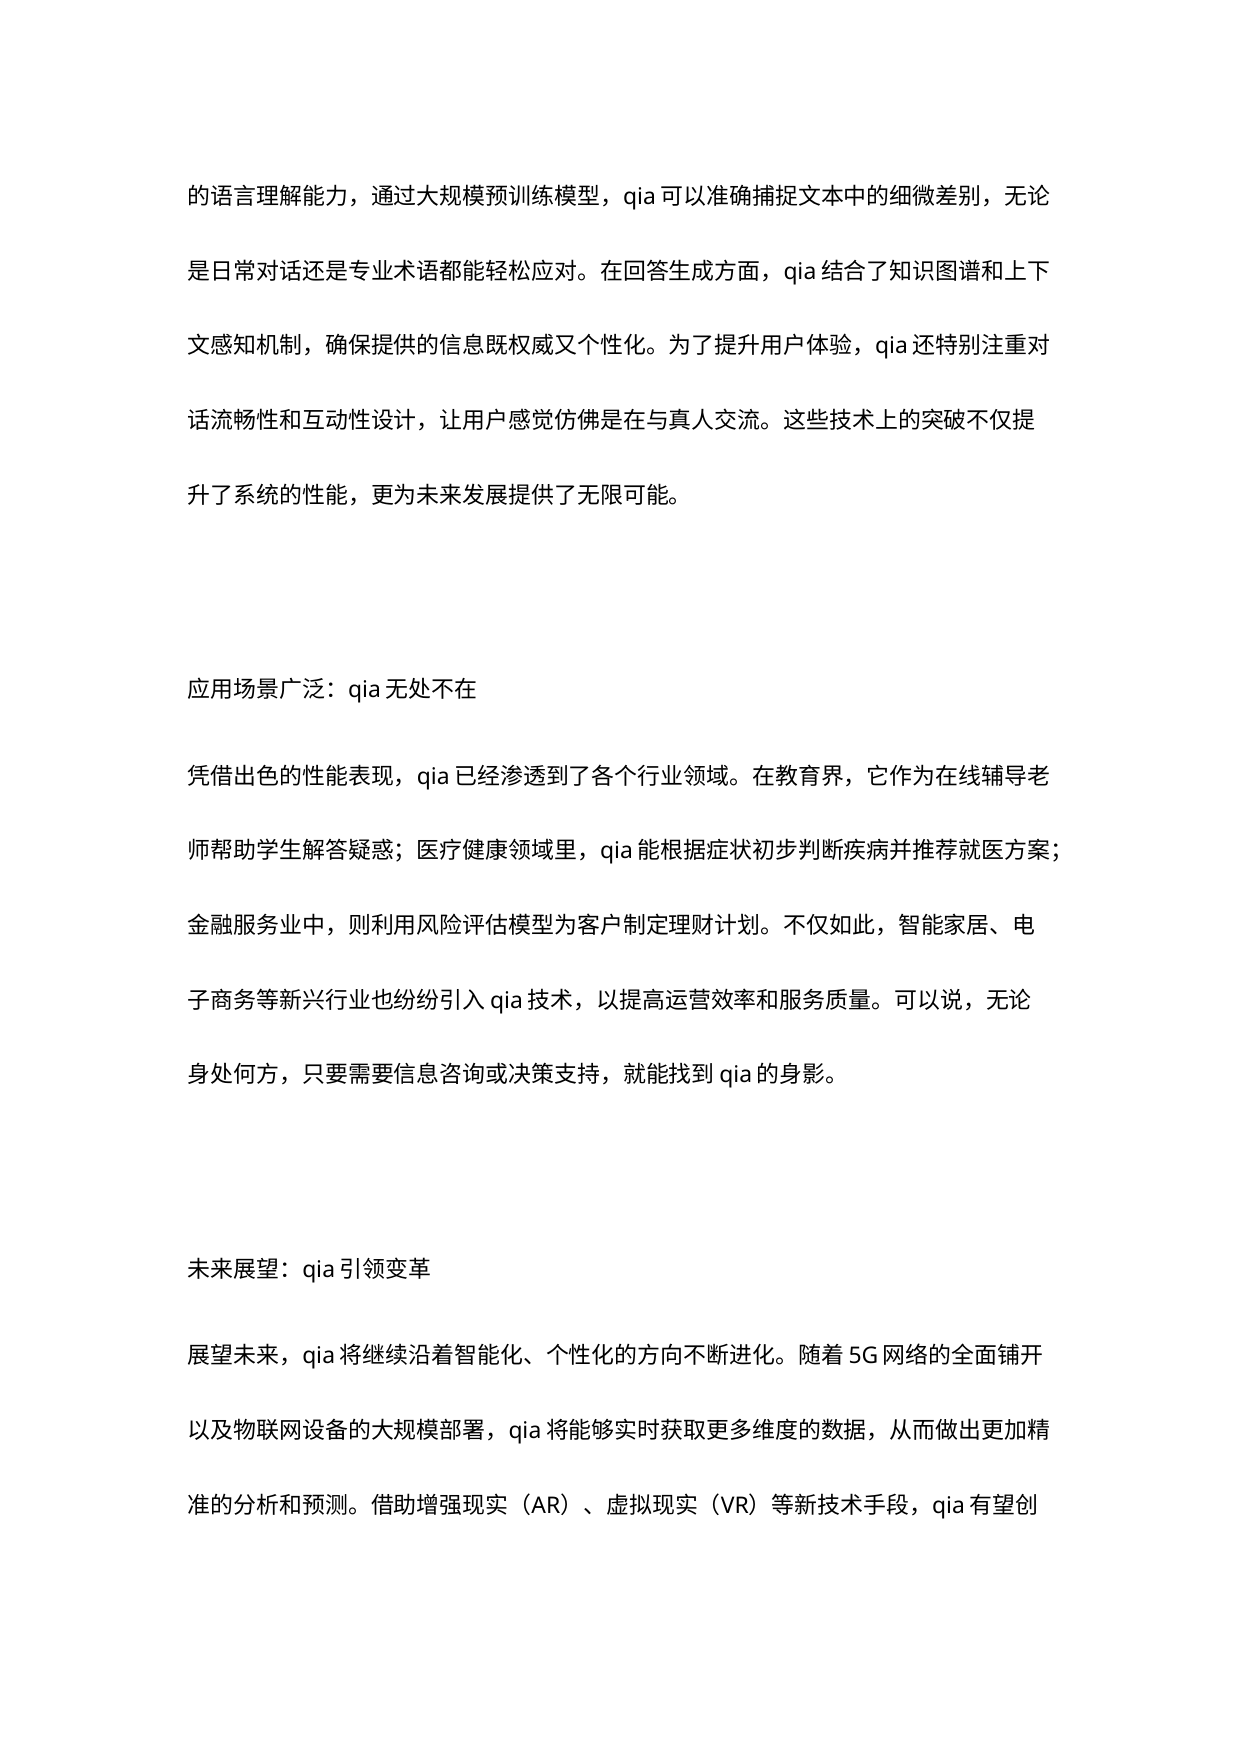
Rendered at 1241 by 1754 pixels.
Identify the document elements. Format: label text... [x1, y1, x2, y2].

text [187, 162, 1053, 526]
text 应用场景广泛：qia无处不在 [187, 655, 1053, 720]
text 未来展望：qia引领变革 [187, 1235, 1053, 1300]
text 凭借出色的性能表现，qia已经渗透到了各个行业领域。在教育界，它作为在线辅导老师帮助学生解答疑惑；医疗健康领域里，qia能根据症状初步判断疾病并推荐就医方案；金融服务业中，则利用风险评估模型为客户制定理财计划。不仅如此，智能家居、电子商务等新兴行业也纷纷引入qia技术，以提高运营效率和服务质量。可以说，无论身处何方，只要需要信息咨询或决策支持，就能找到qia的身影。 [187, 742, 1053, 1105]
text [187, 1321, 1053, 1536]
